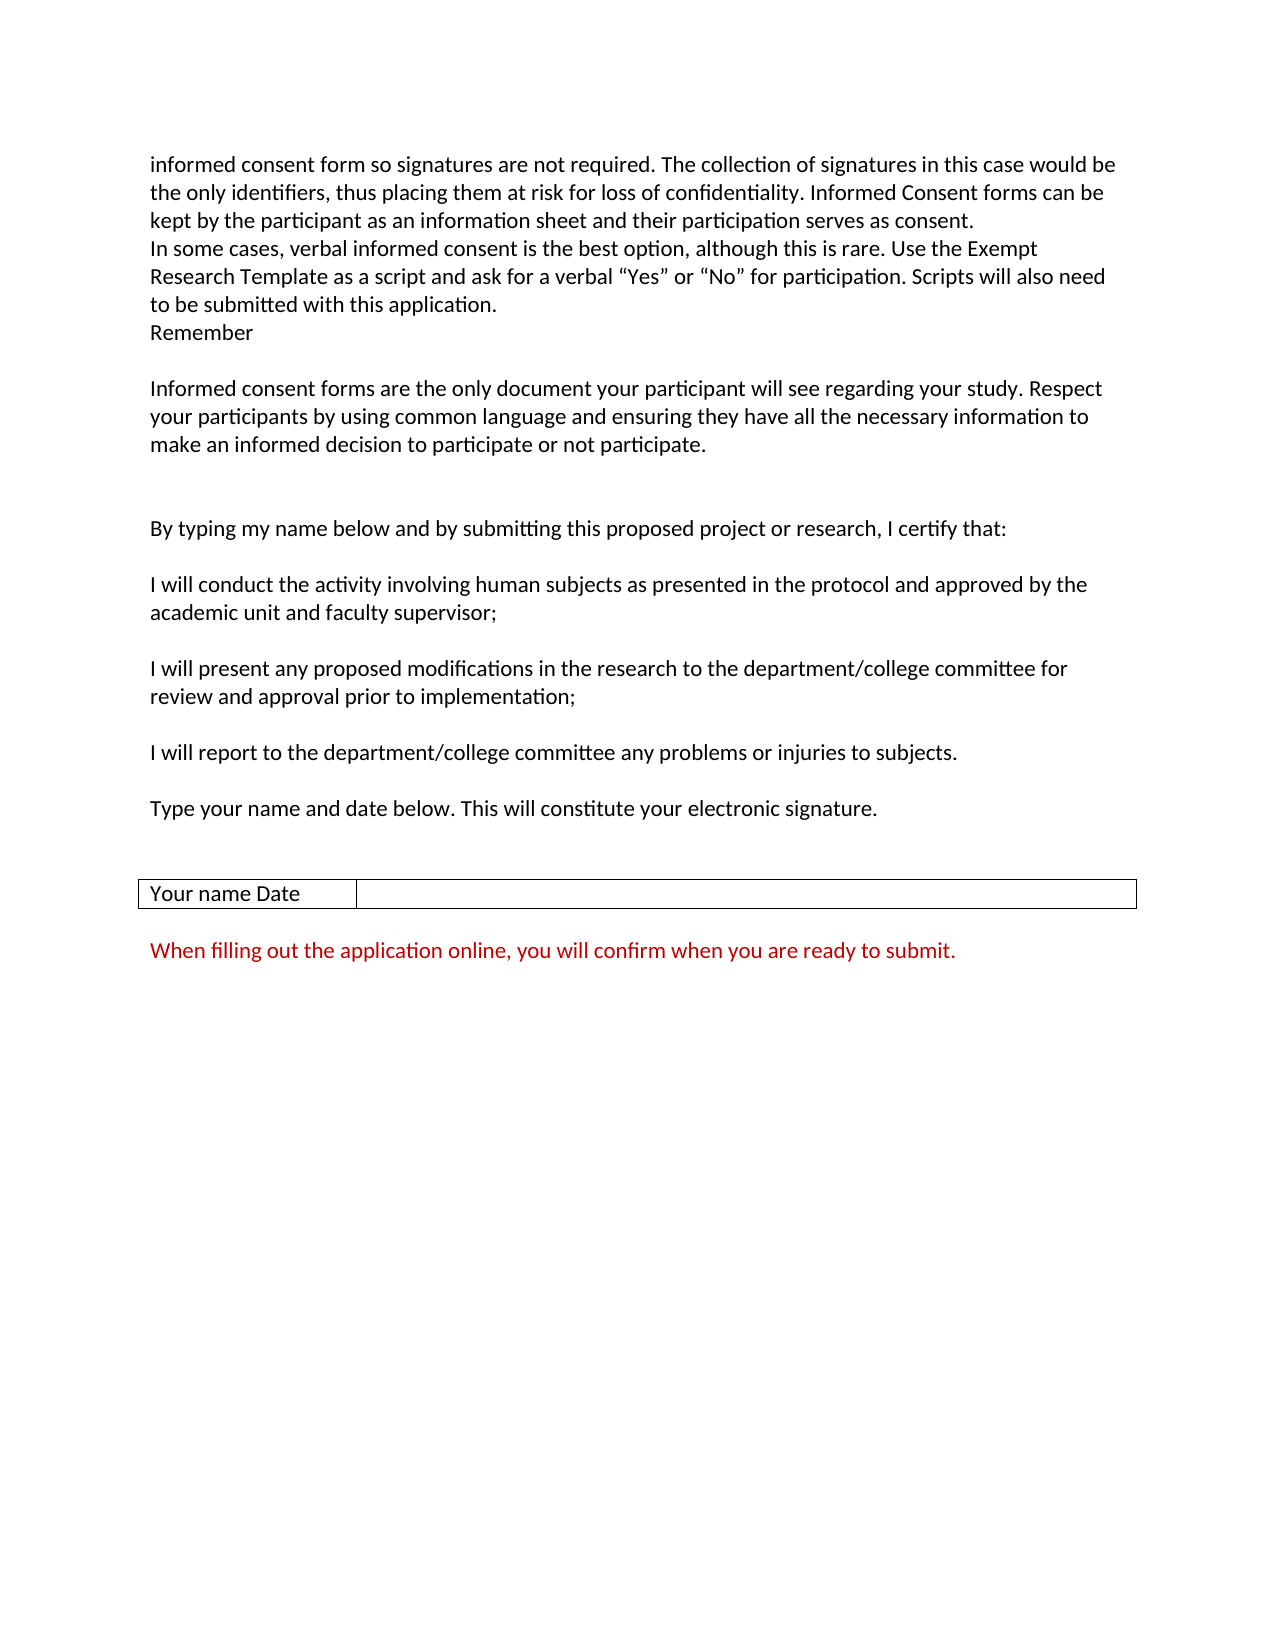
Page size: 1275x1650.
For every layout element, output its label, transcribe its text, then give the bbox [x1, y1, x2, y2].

text By typing my name below and by submitting this proposed project or research, I certify that: [150, 514, 1125, 542]
table_header [357, 880, 1136, 908]
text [150, 150, 1125, 234]
text Informed consent forms are the only document your participant will see regarding your study. Respect your participants by using common language and ensuring they have all the necessary information to make an informed decision to participate or not participate. [150, 374, 1125, 458]
text I will conduct the activity involving human subjects as presented in the protocol and approved by the academic unit and faculty supervisor; [150, 570, 1125, 626]
text Remember [150, 318, 1125, 346]
text I will present any proposed modifications in the research to the department/college committee for review and approval prior to implementation; [150, 654, 1125, 710]
table_header Your name Date [139, 880, 356, 908]
text When filling out the application online, you will confirm when you are ready to submit. [150, 937, 1125, 965]
text I will report to the department/college committee any problems or injuries to subjects. [150, 738, 1125, 766]
text Type your name and date below. This will constitute your electronic signature. [150, 794, 1125, 822]
text In some cases, verbal informed consent is the best option, although this is rare. Use the Exempt Research Template as a script and ask for a verbal “Yes” or “No” for participation. Scripts will also need to be submitted with this application. [150, 234, 1125, 318]
